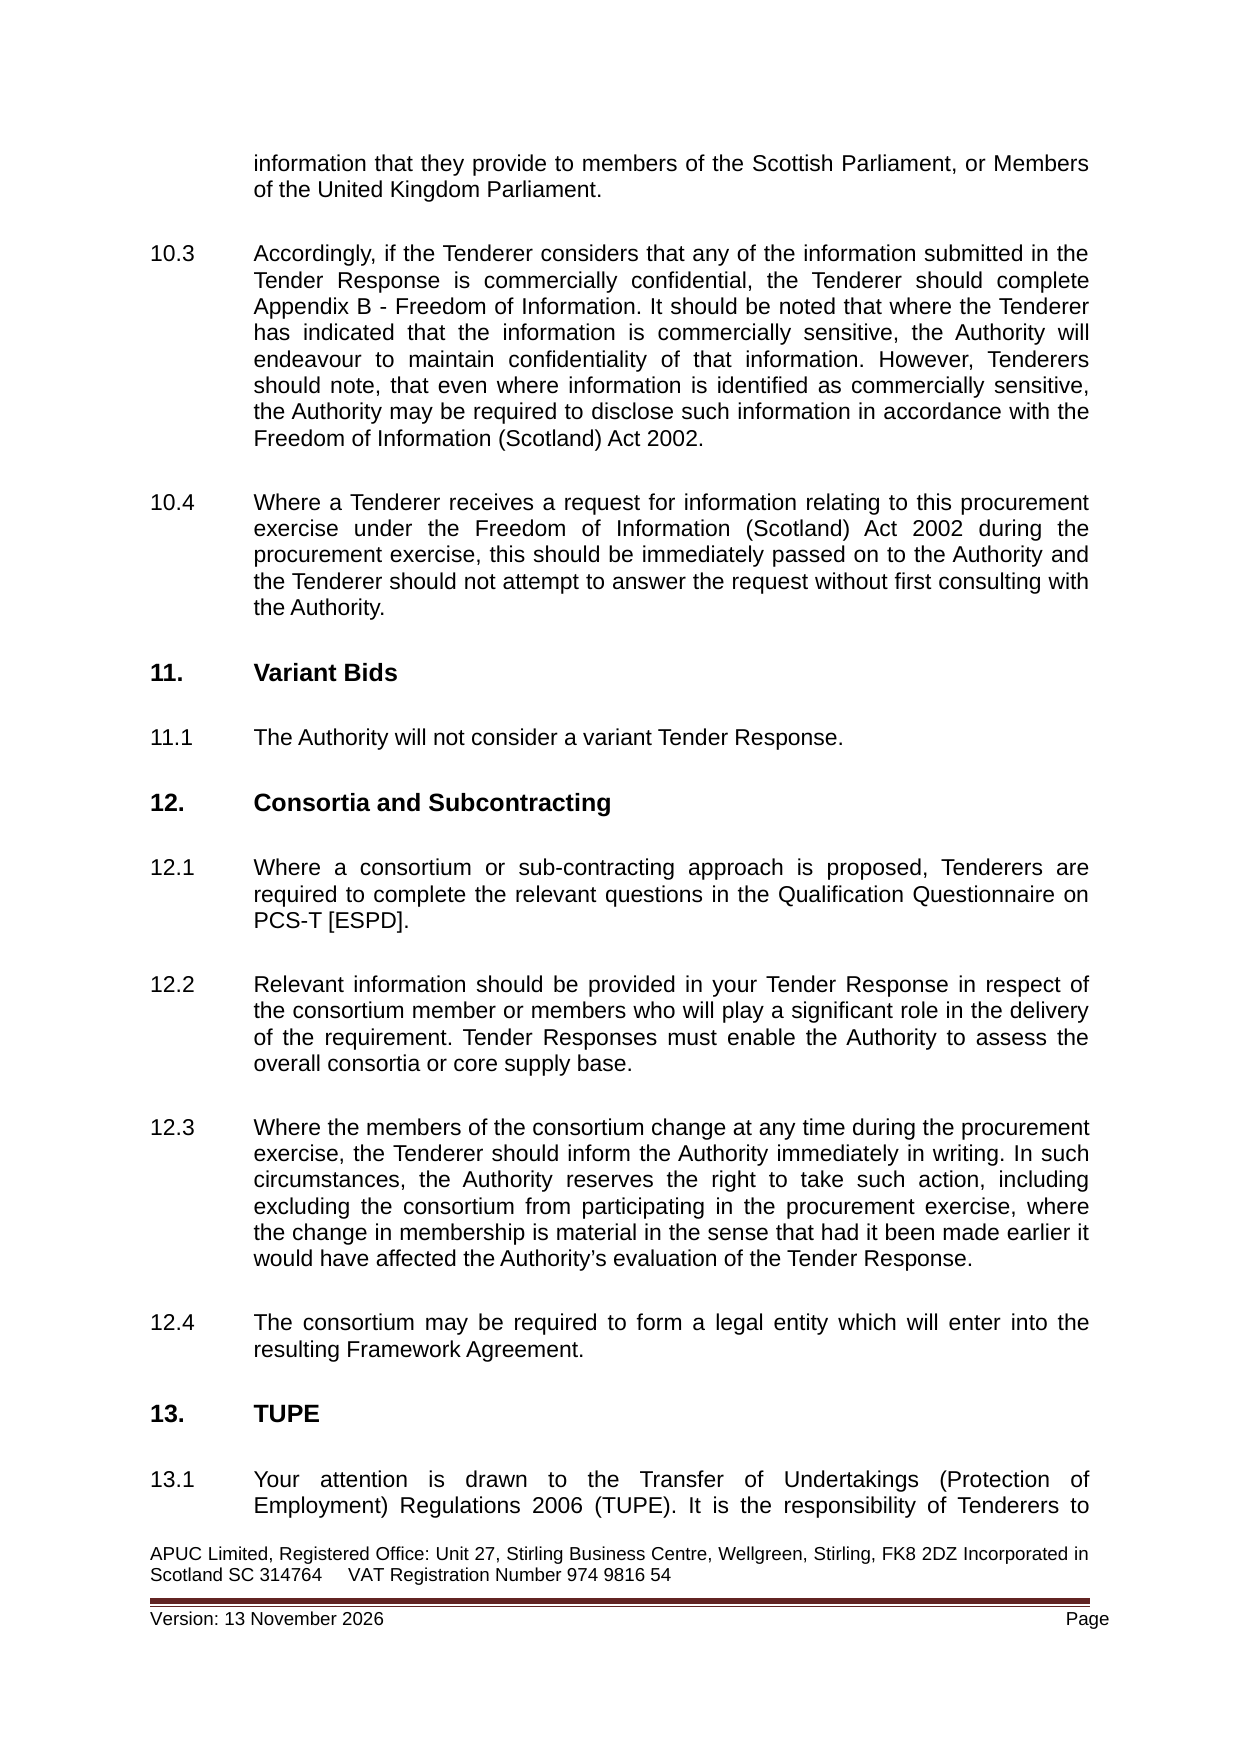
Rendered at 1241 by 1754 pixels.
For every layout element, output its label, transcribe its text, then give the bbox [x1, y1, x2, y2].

subtitle Where a Tenderer receives a request for information relating to this procurement exercise under the Freedom of Information (Scotland) Act 2002 during the procurement exercise, this should be immediately passed on to the Authority and the Tenderer should not attempt to answer the request without first consulting with the Authority. [150, 488, 1090, 620]
subtitle Where the members of the consortium change at any time during the procurement exercise, the Tenderer should inform the Authority immediately in writing. In such circumstances, the Authority reserves the right to take such action, including excluding the consortium from participating in the procurement exercise, where the change in membership is material in the sense that had it been made earlier it would have affected the Authority’s evaluation of the Tender Response. [150, 1114, 1090, 1272]
subtitle TUPE [150, 1399, 1090, 1428]
subtitle The Authority will not consider a variant Tender Response. [150, 724, 1090, 750]
subtitle Variant Bids [150, 658, 1090, 687]
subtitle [150, 1466, 1090, 1518]
subtitle Where a consortium or sub-contracting approach is proposed, Tenderers are required to complete the relevant questions in the Qualification Questionnaire on PCS-T [ESPD]. [150, 854, 1090, 933]
subtitle The consortium may be required to form a legal entity which will enter into the resulting Framework Agreement. [150, 1309, 1090, 1362]
subtitle Consortia and Subcontracting [150, 788, 1090, 817]
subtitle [150, 150, 1090, 203]
subtitle Accordingly, if the Tenderer considers that any of the information submitted in the Tender Response is commercially confidential, the Tenderer should complete Appendix B - Freedom of Information. It should be noted that where the Tenderer has indicated that the information is commercially sensitive, the Authority will endeavour to maintain confidentiality of that information. However, Tenderers should note, that even where information is identified as commercially sensitive, the Authority may be required to disclose such information in accordance with the Freedom of Information (Scotland) Act 2002. [150, 240, 1090, 451]
subtitle Relevant information should be provided in your Tender Response in respect of the consortium member or members who will play a significant role in the delivery of the requirement. Tender Responses must enable the Authority to assess the overall consortia or core supply base. [150, 971, 1090, 1076]
